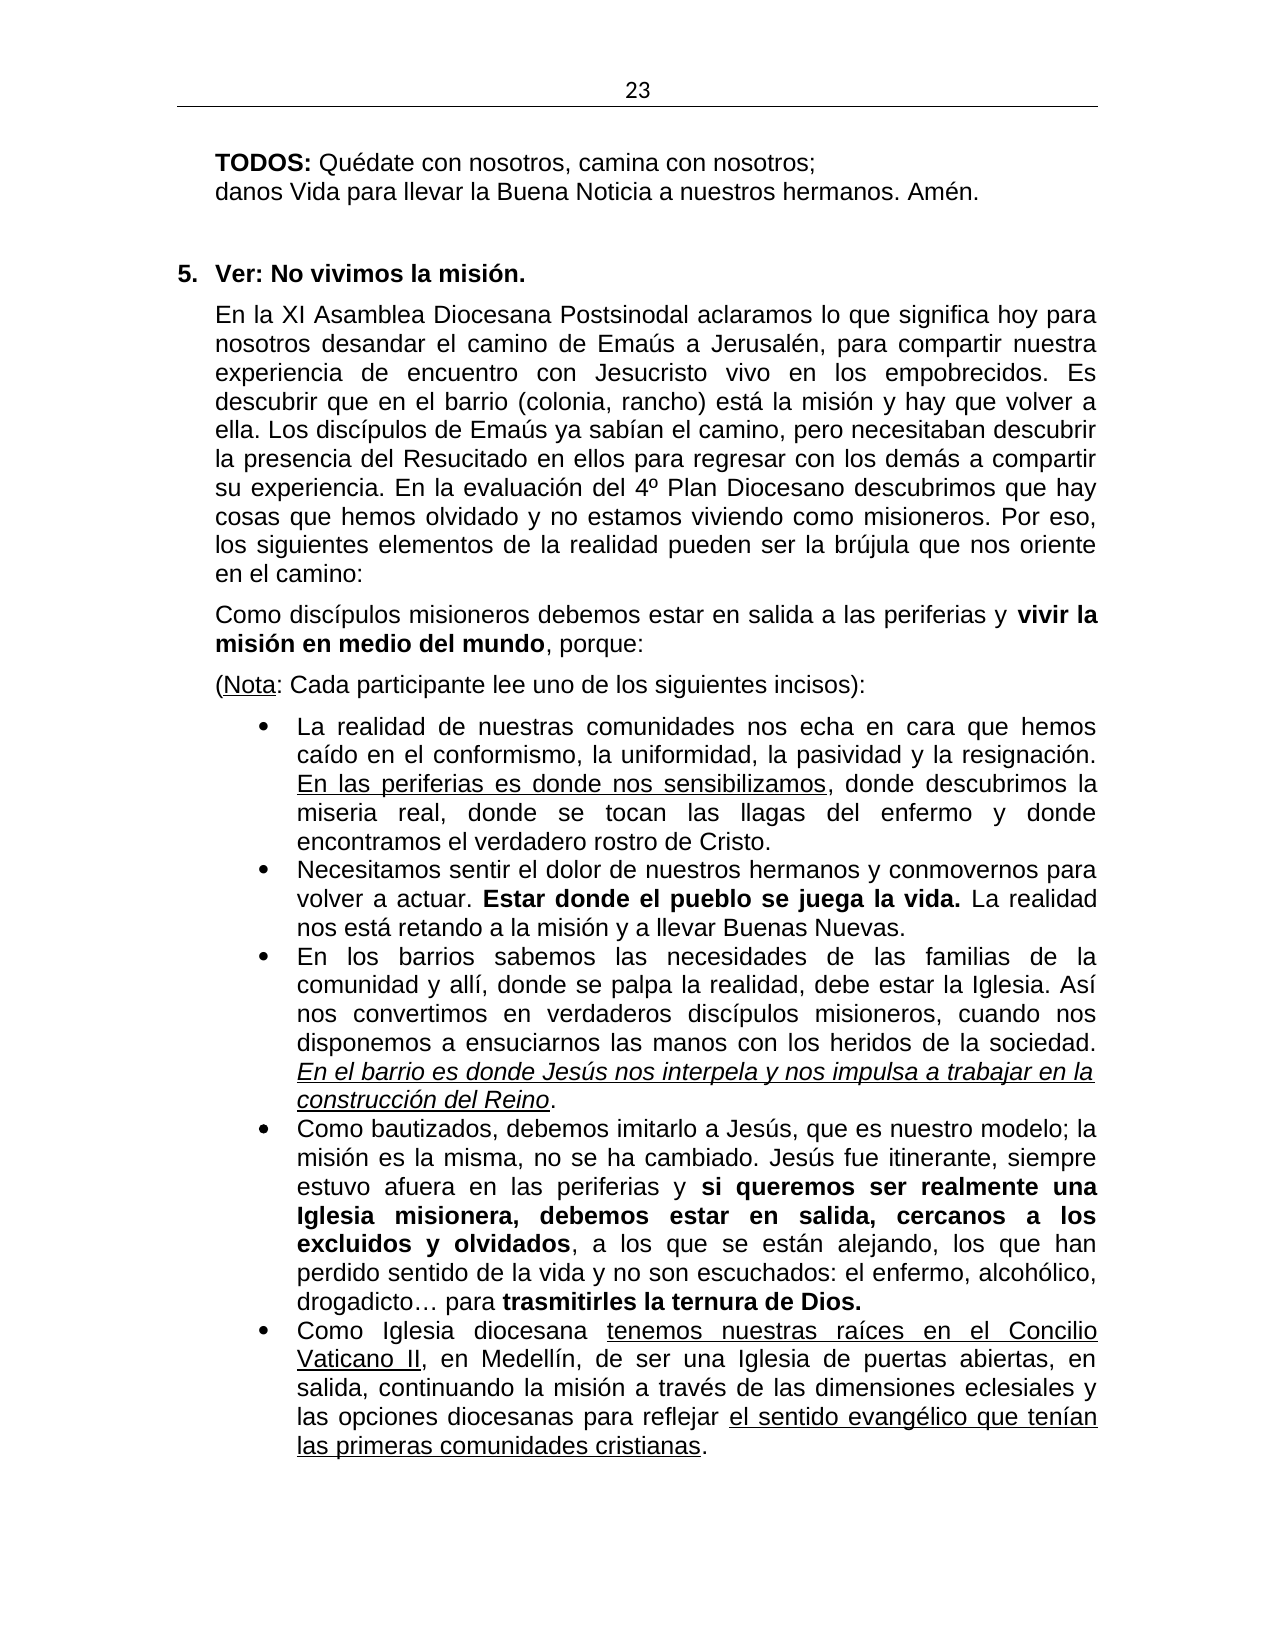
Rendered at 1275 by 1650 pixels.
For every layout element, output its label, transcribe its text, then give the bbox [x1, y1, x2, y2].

list Necesitamos sentir el dolor de nuestros hermanos y conmovernos para volver a actuar. Estar donde el pueblo se juega la vida. La realidad nos está retando a la misión y a llevar Buenas Nuevas. [259, 855, 1098, 942]
list TODOS: Quédate con nosotros, camina con nosotros; [215, 148, 1098, 176]
list Como Iglesia diocesana tenemos nuestras raíces en el Concilio Vaticano II, en Medellín, de ser una Iglesia de puertas abiertas, en salida, continuando la misión a través de las dimensiones eclesiales y las opciones diocesanas para reflejar el sentido evangélico que tenían las primeras comunidades cristianas. [259, 1316, 1098, 1459]
list La realidad de nuestras comunidades nos echa en cara que hemos caído en el conformismo, la uniformidad, la pasividad y la resignación. En las periferias es donde nos sensibilizamos, donde descubrimos la miseria real, donde se tocan las llagas del enfermo y donde encontramos el verdadero rostro de Cristo. [259, 711, 1098, 855]
list Como bautizados, debemos imitarlo a Jesús, que es nuestro modelo; la misión es la misma, no se ha cambiado. Jesús fue itinerante, siempre estuvo afuera en las periferias y si queremos ser realmente una Iglesia misionera, debemos estar en salida, cercanos a los excluidos y olvidados, a los que se están alejando, los que han perdido sentido de la vida y no son escuchados: el enfermo, alcohólico, drogadicto… para trasmitirles la ternura de Dios. [259, 1114, 1098, 1316]
list danos Vida para llevar la Buena Noticia a nuestros hermanos. Amén. [215, 176, 1098, 205]
text Como discípulos misioneros debemos estar en salida a las periferias y vivir la misión en medio del mundo, porque: [215, 600, 1098, 658]
list En los barrios sabemos las necesidades de las familias de la comunidad y allí, donde se palpa la realidad, debe estar la Iglesia. Así nos convertimos en verdaderos discípulos misioneros, cuando nos disponemos a ensuciarnos las manos con los heridos de la sociedad. En el barrio es donde Jesús nos interpela y nos impulsa a trabajar en la construcción del Reino. [259, 942, 1098, 1114]
list Ver: No vivimos la misión. [177, 259, 1098, 288]
text En la XI Asamblea Diocesana Postsinodal aclaramos lo que significa hoy para nosotros desandar el camino de Emaús a Jerusalén, para compartir nuestra experiencia de encuentro con Jesucristo vivo en los empobrecidos. Es descubrir que en el barrio (colonia, rancho) está la misión y hay que volver a ella. Los discípulos de Emaús ya sabían el camino, pero necesitaban descubrir la presencia del Resucitado en ellos para regresar con los demás a compartir su experiencia. En la evaluación del 4º Plan Diocesano descubrimos que hay cosas que hemos olvidado y no estamos viviendo como misioneros. Por eso, los siguientes elementos de la realidad pueden ser la brújula que nos oriente en el camino: [215, 300, 1098, 588]
text (Nota: Cada participante lee uno de los siguientes incisos): [215, 670, 1098, 699]
